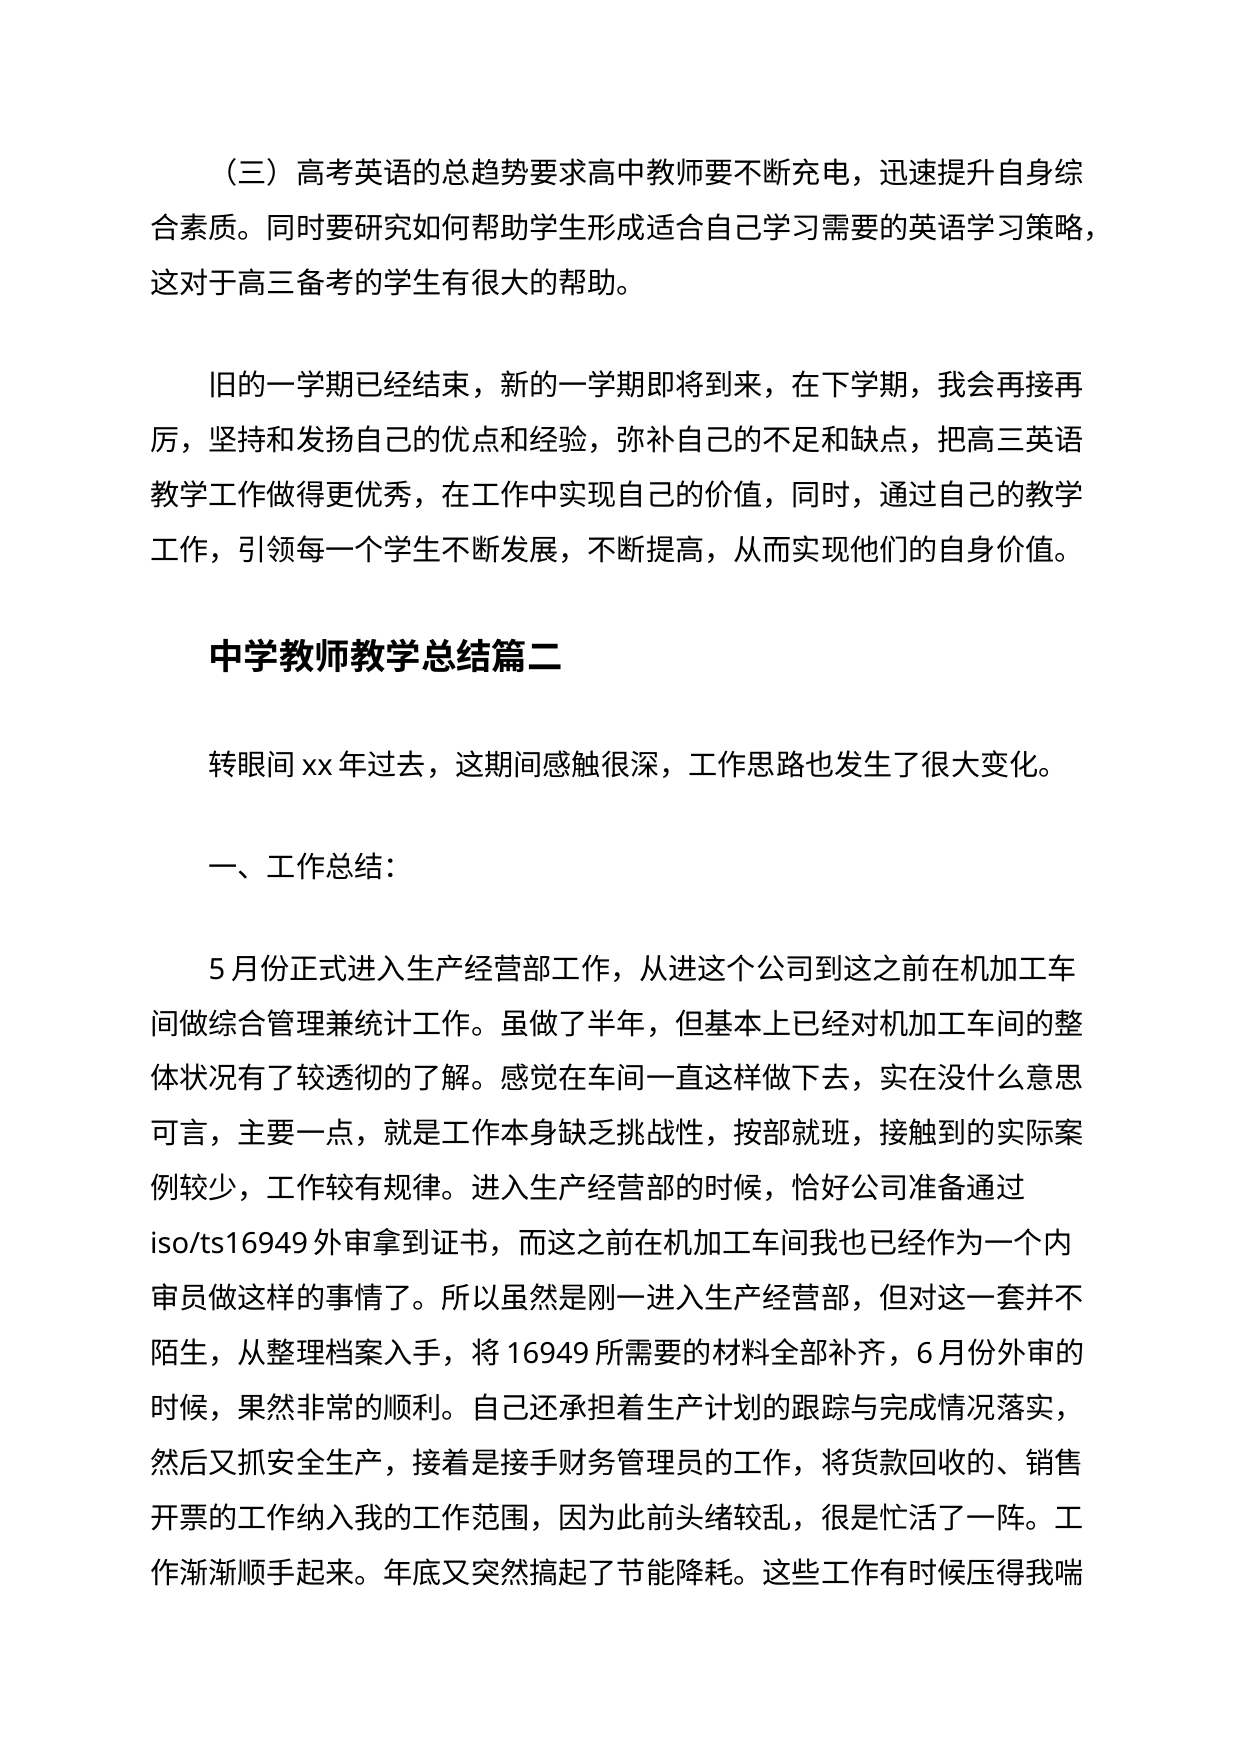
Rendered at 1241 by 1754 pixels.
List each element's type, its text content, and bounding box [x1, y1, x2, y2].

text （三）高考英语的总趋势要求高中教师要不断充电，迅速提升自身综合素质。同时要研究如何帮助学生形成适合自己学习需要的英语学习策略，这对于高三备考的学生有很大的帮助。 [150, 150, 1090, 302]
text 中学教师教学总结篇二 [150, 628, 1090, 679]
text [150, 945, 1090, 1592]
text 一、工作总结： [150, 843, 1090, 886]
text 旧的一学期已经结束，新的一学期即将到来，在下学期，我会再接再厉，坚持和发扬自己的优点和经验，弥补自己的不足和缺点，把高三英语教学工作做得更优秀，在工作中实现自己的价值，同时，通过自己的教学工作，引领每一个学生不断发展，不断提高，从而实现他们的自身价值。 [150, 362, 1090, 568]
text 转眼间xx年过去，这期间感触很深，工作思路也发生了很大变化。 [150, 741, 1090, 784]
